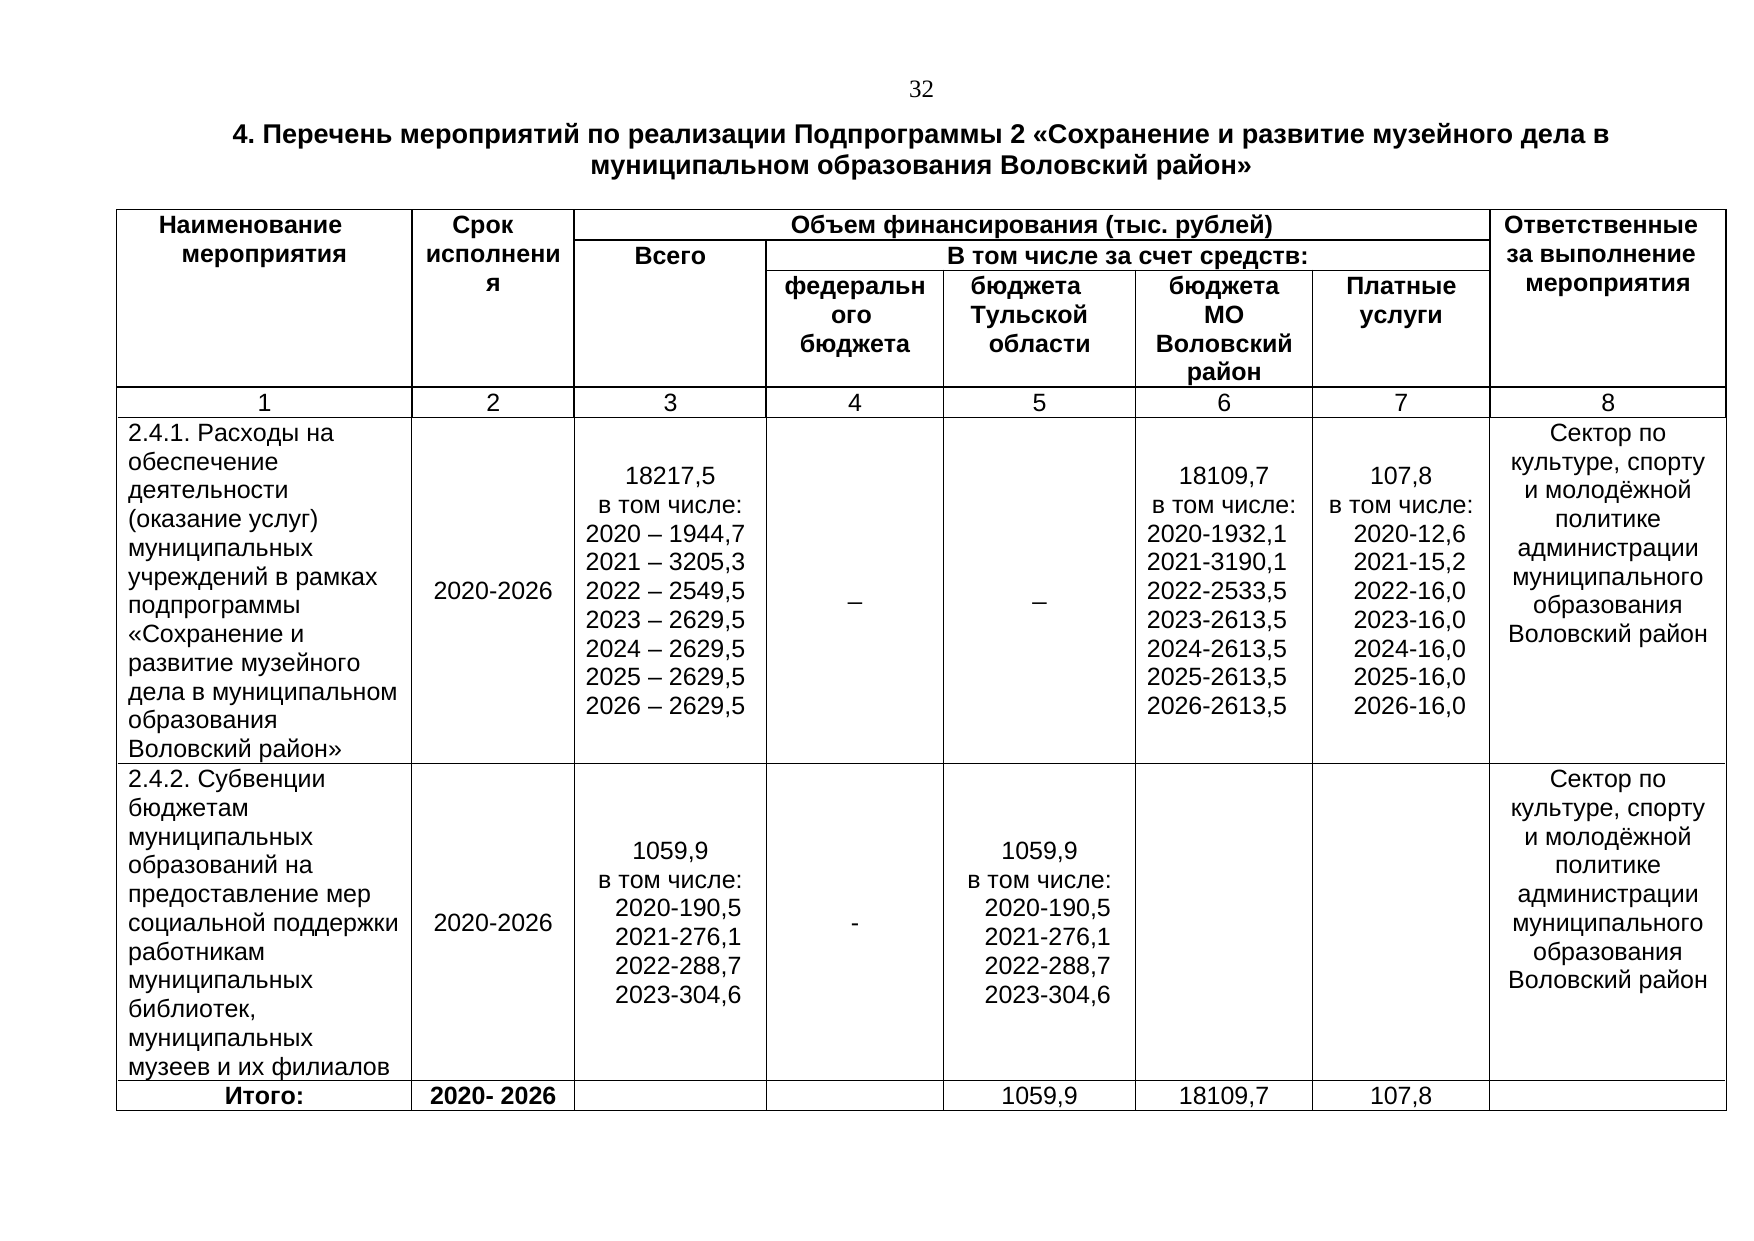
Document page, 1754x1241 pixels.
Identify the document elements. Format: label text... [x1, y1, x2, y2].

table_cell 107,8 в том числе: 2020-12,6 2021-15,2 2022-16,0 2023-16,0 2024-16,0 2025-16,0 2026-16,0 [1313, 418, 1489, 763]
table_cell [1136, 764, 1312, 1080]
table_cell 7 [1313, 388, 1489, 416]
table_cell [1313, 1081, 1489, 1110]
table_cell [575, 1081, 766, 1110]
table_cell 3 [575, 388, 765, 416]
table_cell федерального бюджета [767, 271, 943, 386]
table_cell Всего [575, 241, 765, 386]
table_cell 18217,5 в том числе: 2020 – 1944,7 2021 – 3205,3 2022 – 2549,5 2023 – 2629,5 2024 – 2629,5 2025 – 2629,5 2026 – 2629,5 [575, 418, 766, 763]
table_cell 2.4.1. Расходы на обеспечение деятельности (оказание услуг) муниципальных учреждений в рамках подпрограммы «Сохранение и развитие музейного дела в муниципальном образования Воловский район» [117, 418, 411, 763]
table_cell Итого: [117, 1081, 411, 1110]
table_cell бюджета МО Воловский район [1136, 271, 1312, 386]
table_cell [1313, 764, 1489, 1080]
table_cell 1059,9 в том числе: 2020-190,5 2021-276,1 2022-288,7 2023-304,6 [575, 764, 766, 1080]
table_cell 2020-2026 [412, 418, 574, 763]
table_header 4. Перечень мероприятий по реализации Подпрограммы 2 «Сохранение и развитие музейного дела в муниципальном образования Воловский район» [117, 118, 1726, 209]
table_cell Сектор по культуре, спорту и молодёжной политике администрации муниципального образования Воловский район [1490, 763, 1726, 1080]
table_cell Срок исполнения [413, 210, 573, 386]
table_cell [1136, 1081, 1312, 1110]
table_cell [1490, 1080, 1726, 1110]
table_cell Сектор по культуре, спорту и молодёжной политике администрации муниципального образования Воловский район [1490, 418, 1726, 763]
table_cell бюджета Тульской области [944, 271, 1135, 386]
table_cell В том числе за счет средств: [767, 241, 1489, 269]
table_cell 18109,7 в том числе: 2020-1932,1 2021-3190,1 2022-2533,5 2023-2613,5 2024-2613,5 2025-2613,5 2026-2613,5 [1136, 418, 1312, 763]
table_cell _ [767, 418, 943, 763]
table_cell _ [944, 418, 1135, 763]
table_cell 8 [1491, 388, 1725, 416]
table_cell 2020-2026 [412, 764, 574, 1080]
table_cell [944, 1081, 1135, 1110]
table_cell Наименование мероприятия [117, 210, 411, 386]
table_cell Объем финансирования (тыс. рублей) [575, 210, 1489, 239]
table_cell Ответственные за выполнение мероприятия [1491, 210, 1725, 386]
table_cell 2 [413, 388, 573, 416]
table_cell 6 [1136, 388, 1312, 416]
table_cell 1059,9 в том числе: 2020-190,5 2021-276,1 2022-288,7 2023-304,6 [944, 764, 1135, 1080]
table_cell 2020- 2026 [412, 1081, 574, 1110]
table_cell 5 [944, 388, 1135, 416]
table_cell - [767, 764, 943, 1080]
table_cell - [767, 1081, 943, 1110]
table_cell 2.4.2. Субвенции бюджетам муниципальных образований на предоставление мер социальной поддержки работникам муниципальных библиотек, муниципальных музеев и их филиалов [117, 764, 411, 1080]
table_cell 1 [117, 388, 411, 416]
table_cell 4 [767, 388, 943, 416]
table_cell Платные услуги [1313, 271, 1489, 386]
